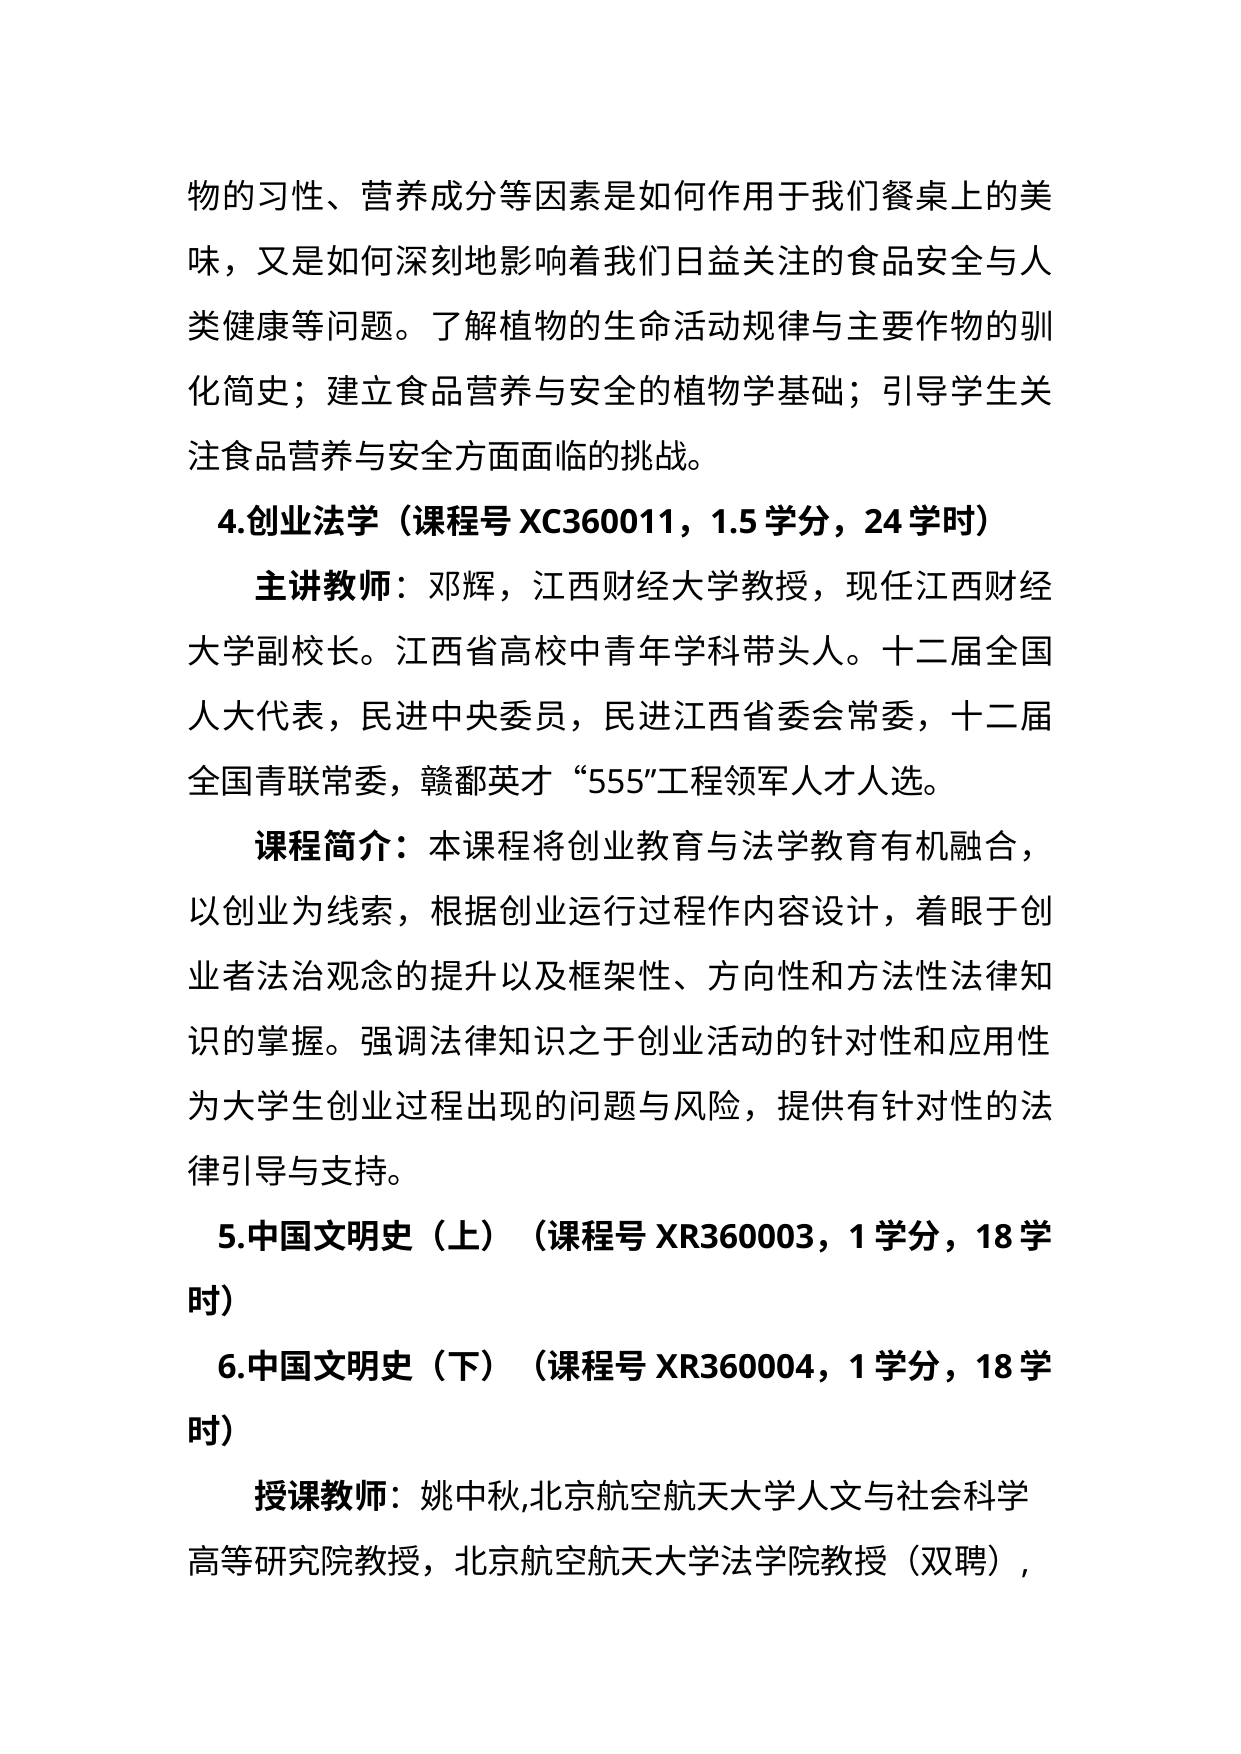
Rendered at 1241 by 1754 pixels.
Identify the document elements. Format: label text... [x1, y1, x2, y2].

text 主讲教师：邓辉，江西财经大学教授，现任江西财经大学副校长。江西省高校中青年学科带头人。十二届全国人大代表，民进中央委员，民进江西省委会常委，十二届全国青联常委，赣鄱英才“555”工程领军人才人选。 [187, 552, 1053, 812]
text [187, 1462, 1053, 1592]
list 创业法学（课程号XC360011，1.5学分，24学时） [187, 487, 1053, 552]
list 中国文明史（下）（课程号XR360004，1学分，18学时） [187, 1332, 1053, 1462]
text 课程简介：本课程将创业教育与法学教育有机融合，以创业为线索，根据创业运行过程作内容设计，着眼于创业者法治观念的提升以及框架性、方向性和方法性法律知识的掌握。强调法律知识之于创业活动的针对性和应用性，为大学生创业过程出现的问题与风险，提供有针对性的法律引导与支持。 [187, 812, 1053, 1202]
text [187, 162, 1053, 487]
list 中国文明史（上）（课程号XR360003，1学分，18学时） [187, 1202, 1053, 1332]
